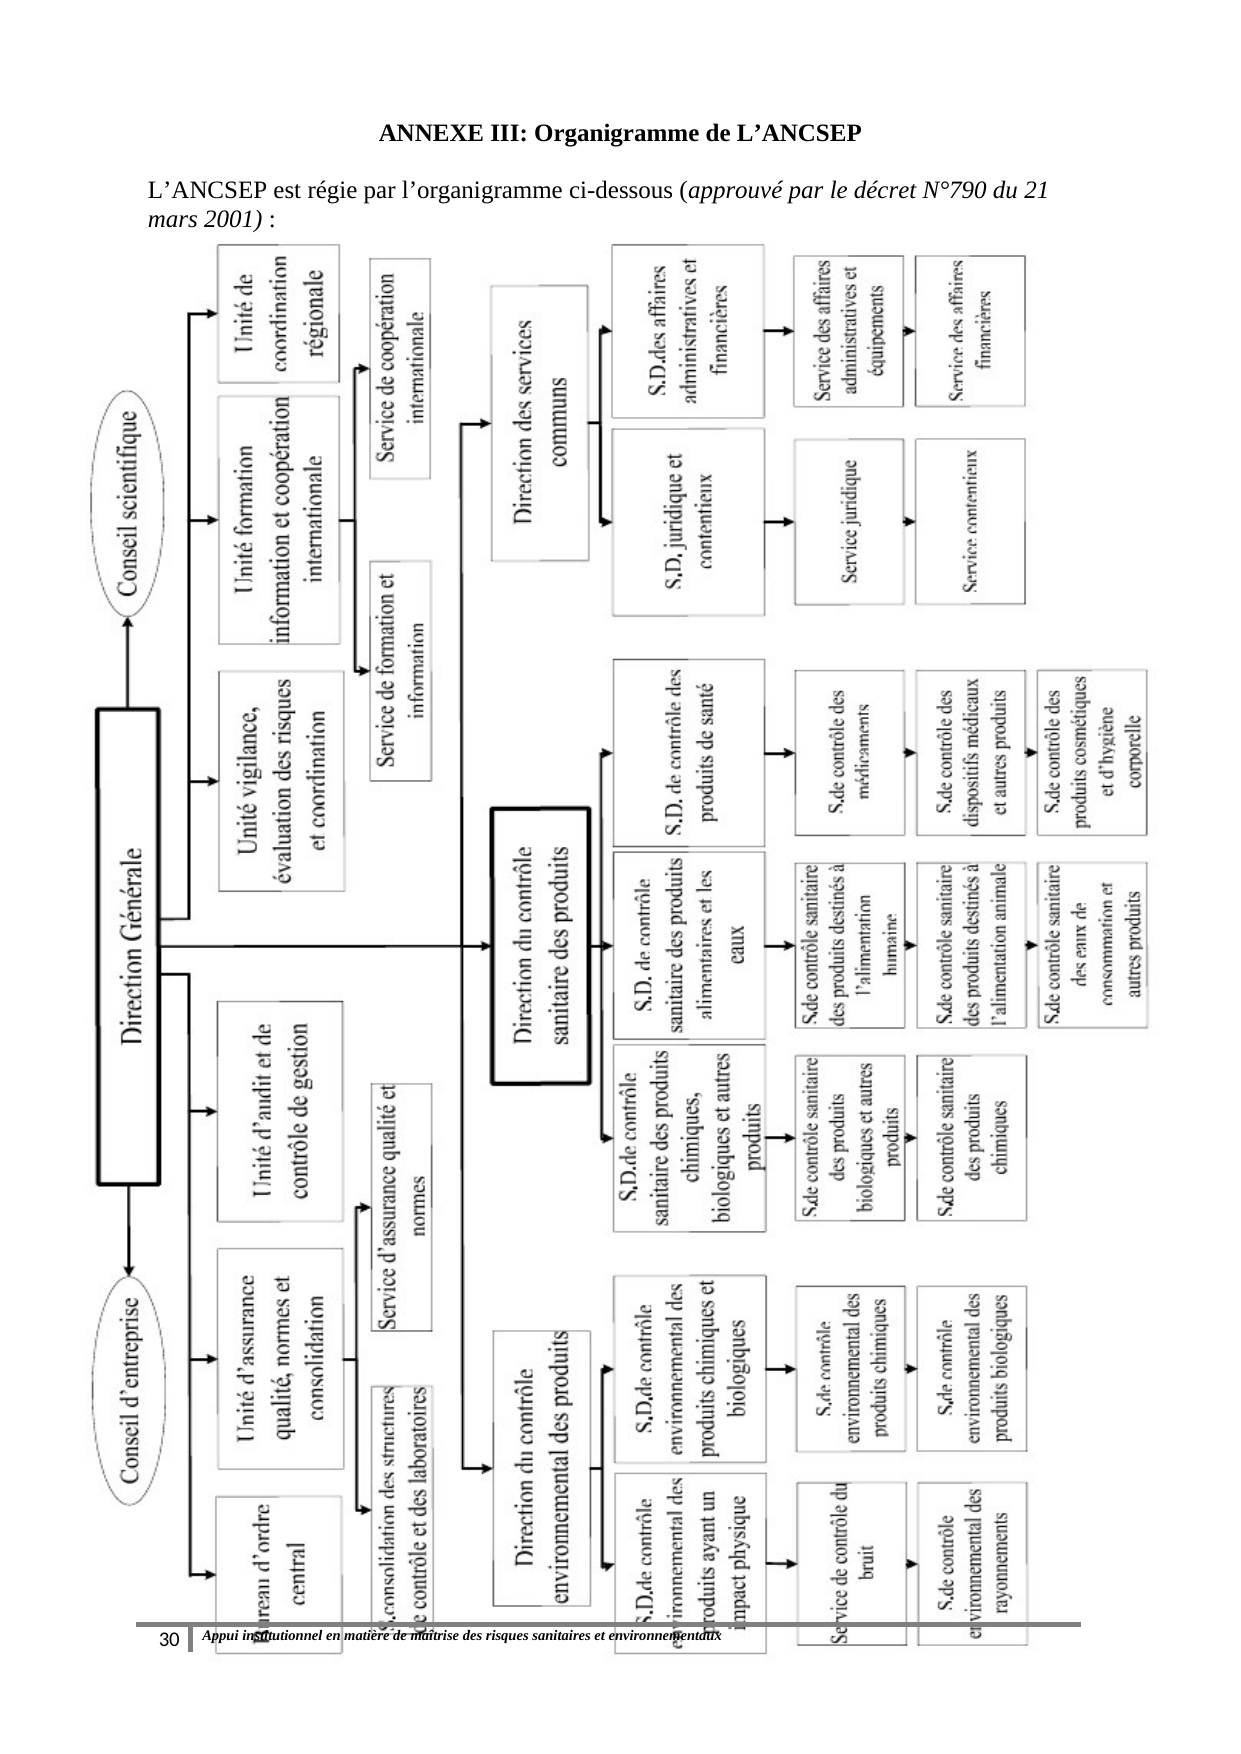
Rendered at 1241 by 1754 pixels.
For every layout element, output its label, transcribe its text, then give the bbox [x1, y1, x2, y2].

text L’ANCSEP est régie par l’organigramme ci-dessous (approuvé par le décret N°790 du 21 mars 2001) : [148, 176, 1092, 233]
text ANNEXE III: Organigramme de L’ANCSEP [148, 118, 1092, 147]
picture [0, 155, 1241, 1754]
